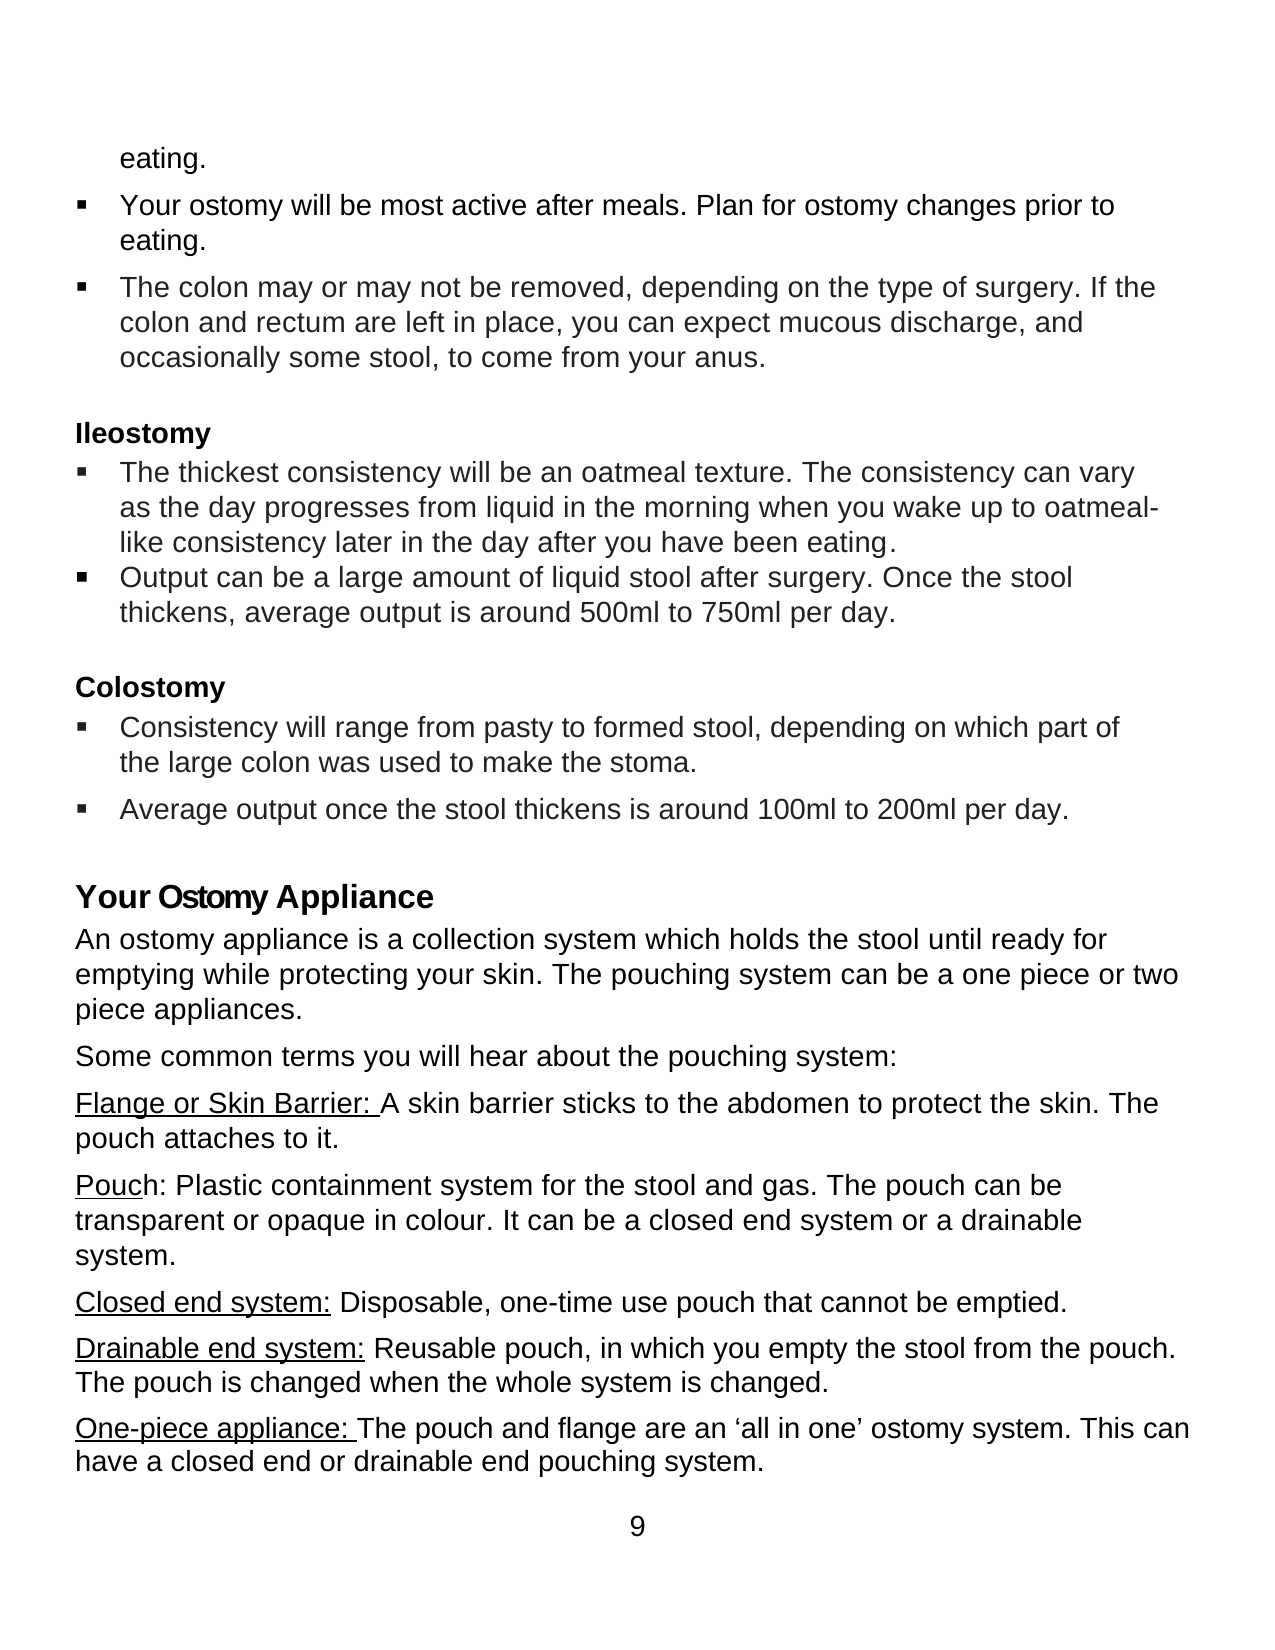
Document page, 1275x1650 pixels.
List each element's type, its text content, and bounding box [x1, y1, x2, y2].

text Drainable end system: Reusable pouch, in which you empty the stool from the pouch. The pouch is changed when the whole system is changed. [75, 1331, 1200, 1398]
text Colostomy [75, 670, 1200, 704]
list Output can be a large amount of liquid stool after surgery. Once the stool thickens, average output is around 500ml to 750ml per day. [75, 560, 1167, 628]
text Flange or Skin Barrier: A skin barrier sticks to the abdomen to protect the skin. The pouch attaches to it. [75, 1086, 1188, 1154]
subtitle Your Ostomy Appliance [75, 877, 1200, 916]
text Ileostomy [75, 416, 1200, 449]
list The colon may or may not be removed, depending on the type of surgery. If the colon and rectum are left in place, you can expect mucous discharge, and occasionally some stool, to come from your anus. [75, 271, 1167, 374]
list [75, 141, 1167, 174]
text Closed end system: Disposable, one-time use pouch that cannot be emptied. [75, 1285, 1200, 1319]
text An ostomy appliance is a collection system which holds the stool until ready for emptying while protecting your skin. The pouching system can be a one piece or two piece appliances. [75, 922, 1188, 1025]
text Pouch: Plastic containment system for the stool and gas. The pouch can be transparent or opaque in colour. It can be a closed end system or a drainable system. [75, 1168, 1188, 1271]
text One-piece appliance: The pouch and flange are an ‘all in one’ ostomy system. This can have a closed end or drainable end pouching system. [75, 1411, 1200, 1478]
text Some common terms you will hear about the pouching system: [75, 1039, 1188, 1072]
list Consistency will range from pasty to formed stool, depending on which part of the large colon was used to make the stoma. [75, 710, 1167, 779]
list Average output once the stool thickens is around 100ml to 200ml per day. [75, 792, 1167, 826]
list The thickest consistency will be an oatmeal texture. The consistency can vary as the day progresses from liquid in the morning when you wake up to oatmeal-like consistency later in the day after you have been eating. [75, 455, 1167, 559]
list Your ostomy will be most active after meals. Plan for ostomy changes prior to eating. [75, 188, 1167, 257]
